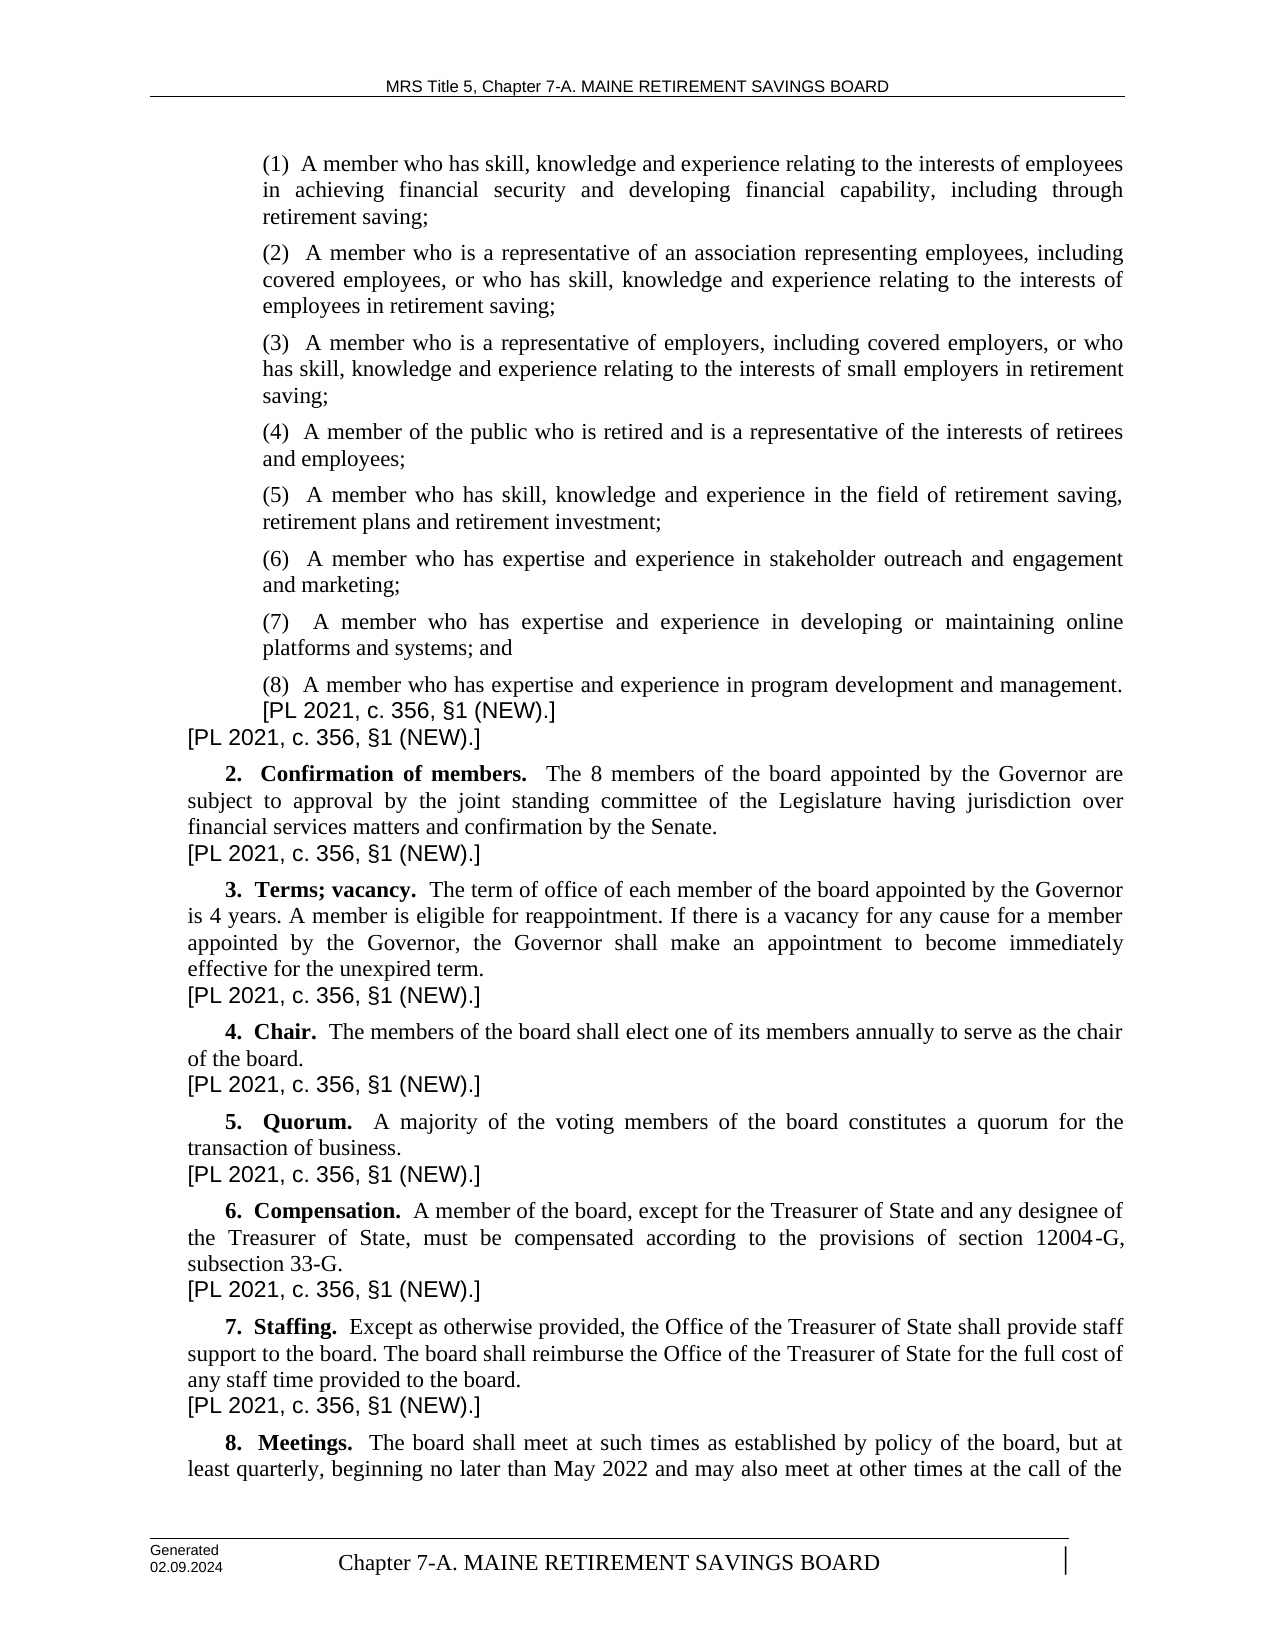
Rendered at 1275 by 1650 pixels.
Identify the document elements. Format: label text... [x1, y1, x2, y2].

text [187, 1429, 1125, 1482]
text 2. Confirmation of members. The 8 members of the board appointed by the Governor are subject to approval by the joint standing committee of the Legislature having jurisdiction over financial services matters and confirmation by the Senate. [187, 760, 1125, 839]
text 4. Chair. The members of the board shall elect one of its members annually to serve as the chair of the board. [187, 1018, 1125, 1071]
text [PL 2021, c. 356, §1 (NEW).] [187, 1161, 1125, 1187]
text 5. Quorum. A majority of the voting members of the board constitutes a quorum for the transaction of business. [187, 1108, 1125, 1161]
text (2) A member who is a representative of an association representing employees, including covered employees, or who has skill, knowledge and experience relating to the interests of employees in retirement saving; [262, 239, 1125, 318]
text [PL 2021, c. 356, §1 (NEW).] [187, 839, 1125, 866]
text (8) A member who has expertise and experience in program development and management. [PL 2021, c. 356, §1 (NEW).] [262, 671, 1125, 724]
text [PL 2021, c. 356, §1 (NEW).] [187, 982, 1125, 1008]
text (4) A member of the public who is retired and is a representative of the interests of retirees and employees; [262, 418, 1125, 471]
text (7) A member who has expertise and experience in developing or maintaining online platforms and systems; and [262, 608, 1125, 661]
text 6. Compensation. A member of the board, except for the Treasurer of State and any designee of the Treasurer of State, must be compensated according to the provisions of section 12004‑G, subsection 33‑G. [187, 1197, 1125, 1276]
text (3) A member who is a representative of employers, including covered employers, or who has skill, knowledge and experience relating to the interests of small employers in retirement saving; [262, 329, 1125, 408]
text 3. Terms; vacancy. The term of office of each member of the board appointed by the Governor is 4 years. A member is eligible for reappointment. If there is a vacancy for any cause for a member appointed by the Governor, the Governor shall make an appointment to become immediately effective for the unexpired term. [187, 876, 1125, 982]
text (5) A member who has skill, knowledge and experience in the field of retirement saving, retirement plans and retirement investment; [262, 482, 1125, 534]
text 7. Staffing. Except as otherwise provided, the Office of the Treasurer of State shall provide staff support to the board. The board shall reimburse the Office of the Treasurer of State for the full cost of any staff time provided to the board. [187, 1313, 1125, 1392]
text [PL 2021, c. 356, §1 (NEW).] [187, 1071, 1125, 1097]
text [PL 2021, c. 356, §1 (NEW).] [187, 1392, 1125, 1419]
text (6) A member who has expertise and experience in stakeholder outreach and engagement and marketing; [262, 545, 1125, 597]
text [PL 2021, c. 356, §1 (NEW).] [187, 1276, 1125, 1303]
text [PL 2021, c. 356, §1 (NEW).] [187, 724, 1125, 750]
text (1) A member who has skill, knowledge and experience relating to the interests of employees in achieving financial security and developing financial capability, including through retirement saving; [262, 150, 1125, 229]
